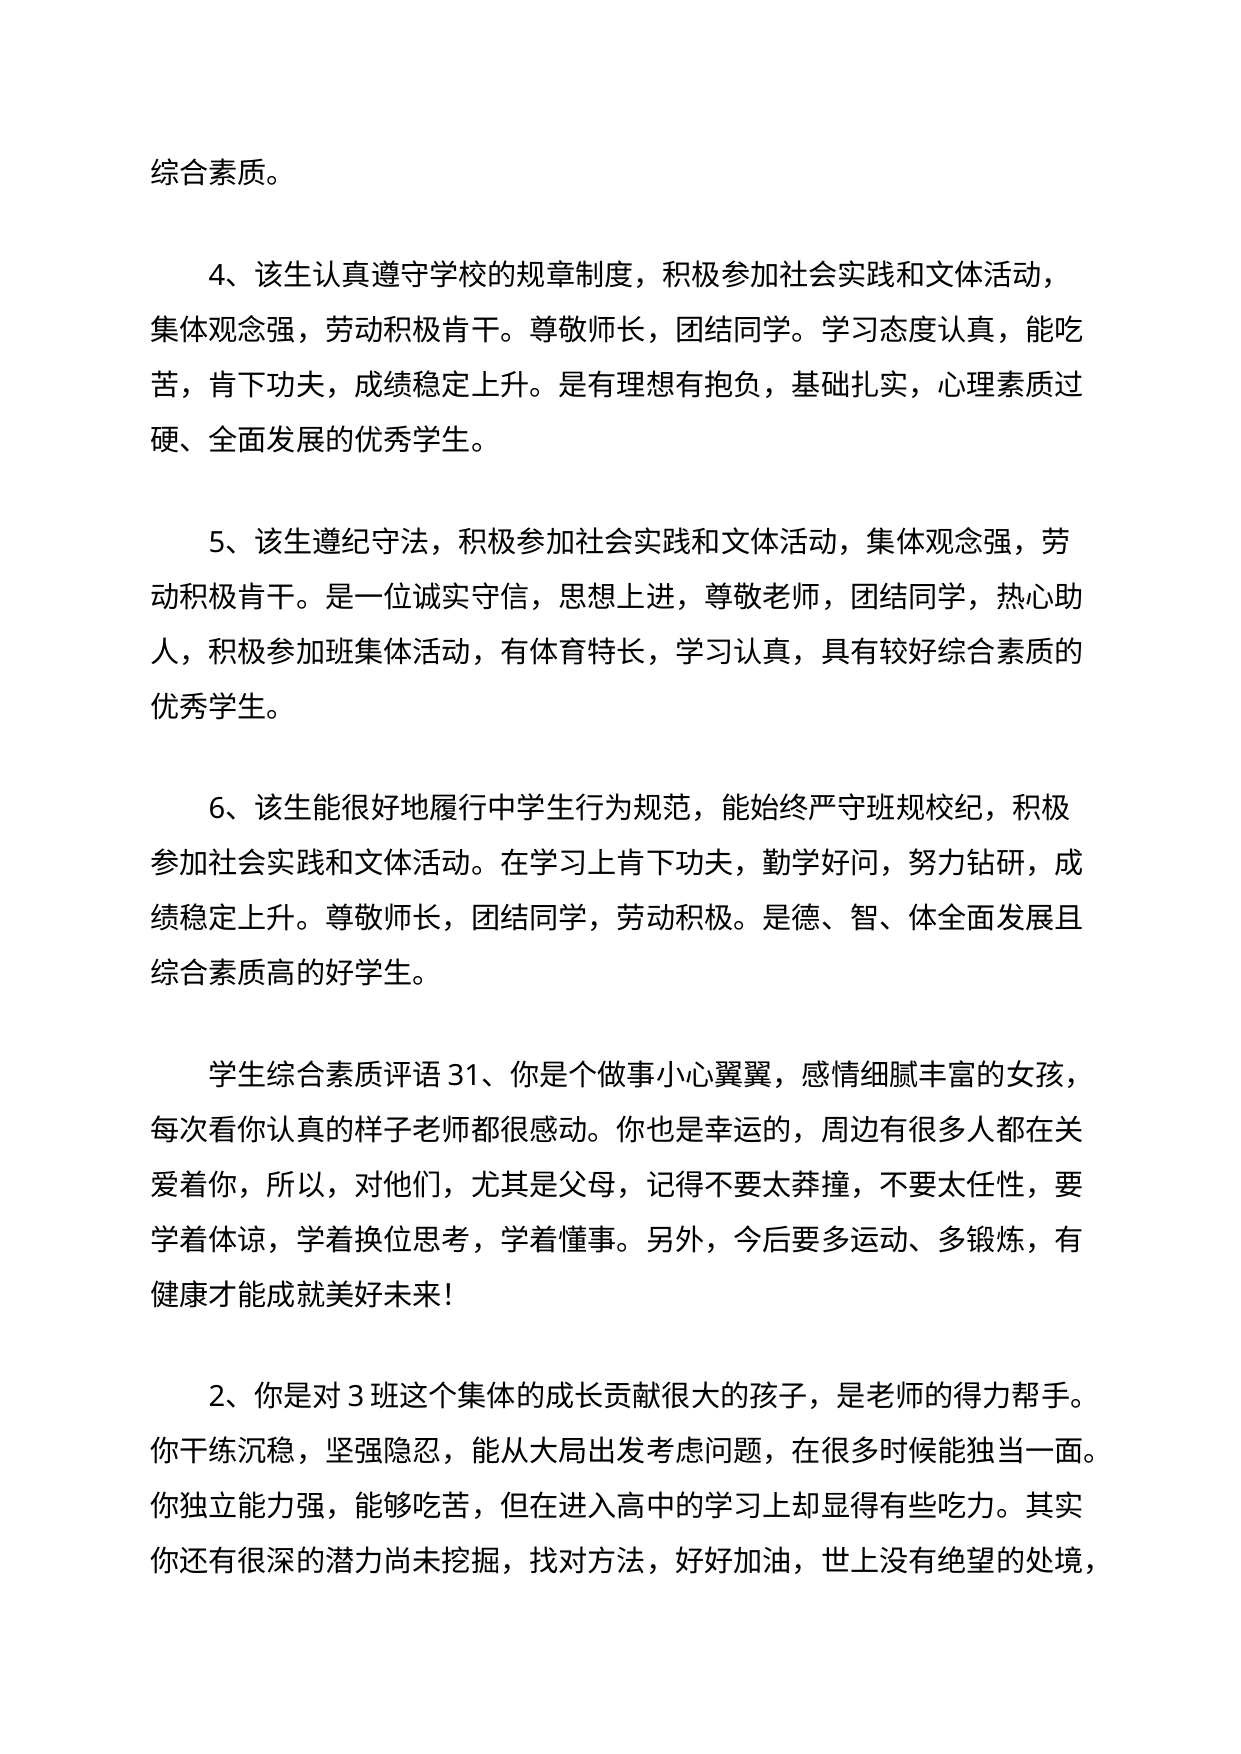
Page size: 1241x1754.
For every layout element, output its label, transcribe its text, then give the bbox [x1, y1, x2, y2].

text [150, 150, 1090, 192]
text 6、该生能很好地履行中学生行为规范，能始终严守班规校纪，积极参加社会实践和文体活动。在学习上肯下功夫，勤学好问，努力钻研，成绩稳定上升。尊敬师长，团结同学，劳动积极。是德、智、体全面发展且综合素质高的好学生。 [150, 785, 1090, 992]
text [150, 1373, 1090, 1580]
text 学生综合素质评语31、你是个做事小心翼翼，感情细腻丰富的女孩，每次看你认真的样子老师都很感动。你也是幸运的，周边有很多人都在关爱着你，所以，对他们，尤其是父母，记得不要太莽撞，不要太任性，要学着体谅，学着换位思考，学着懂事。另外，今后要多运动、多锻炼，有健康才能成就美好未来！ [150, 1051, 1090, 1313]
text 5、该生遵纪守法，积极参加社会实践和文体活动，集体观念强，劳动积极肯干。是一位诚实守信，思想上进，尊敬老师，团结同学，热心助人，积极参加班集体活动，有体育特长，学习认真，具有较好综合素质的优秀学生。 [150, 518, 1090, 725]
text 4、该生认真遵守学校的规章制度，积极参加社会实践和文体活动，集体观念强，劳动积极肯干。尊敬师长，团结同学。学习态度认真，能吃苦，肯下功夫，成绩稳定上升。是有理想有抱负，基础扎实，心理素质过硬、全面发展的优秀学生。 [150, 252, 1090, 459]
